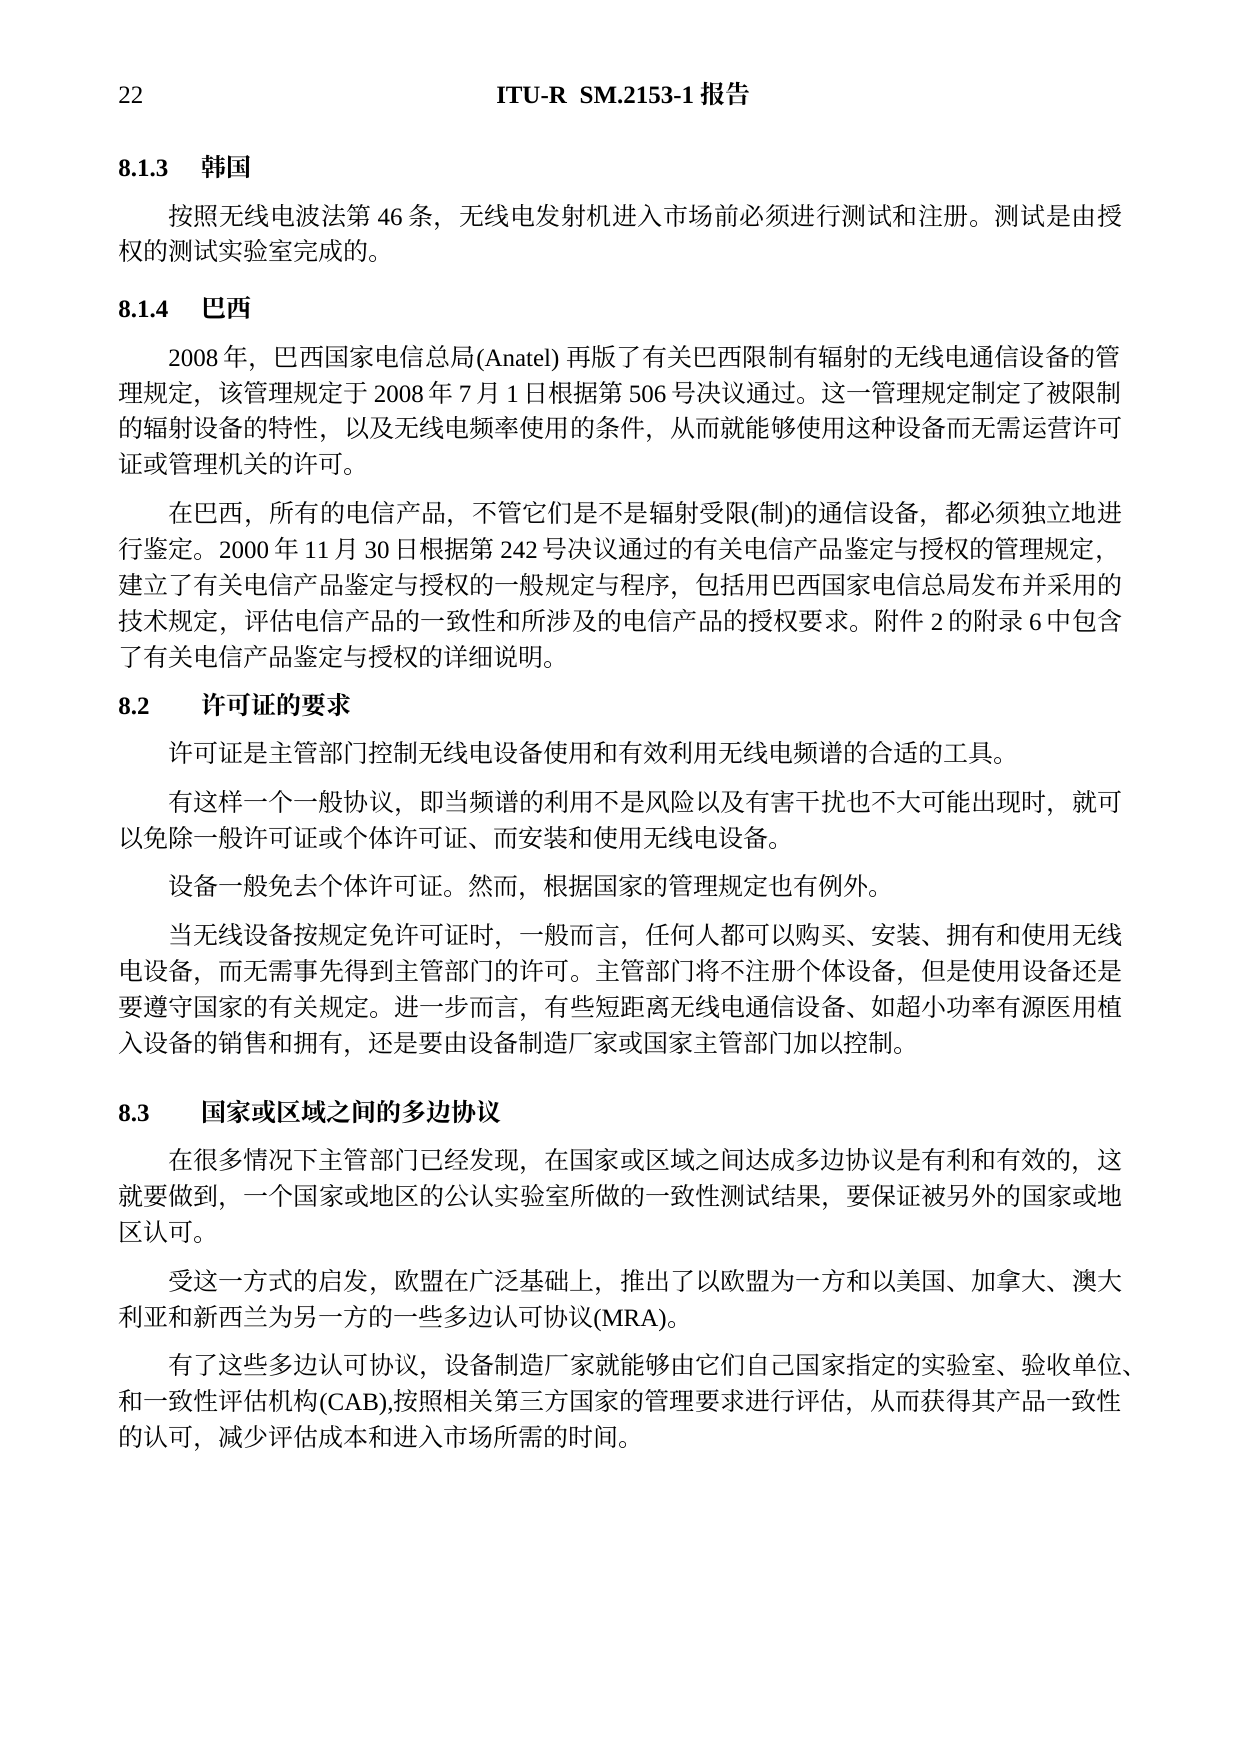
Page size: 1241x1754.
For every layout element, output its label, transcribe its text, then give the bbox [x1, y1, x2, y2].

text 在很多情况下主管部门已经发现，在国家或区域之间达成多边协议是有利和有效的，这就要做到，一个国家或地区的公认实验室所做的一致性测试结果，要保证被另外的国家或地区认可。 [118, 1141, 1122, 1249]
text 在巴西，所有的电信产品，不管它们是不是辐射受限(制)的通信设备，都必须独立地进行鉴定。根据第242号决议通过的有关电信产品鉴定与授权的管理规定，建立了有关电信产品鉴定与授权的一般规定与程序，包括用巴西国家电信总局发布并采用的技术规定，评估电信产品的一致性和所涉及的电信产品的授权要求。附件2的附录6中包含了有关电信产品鉴定与授权的详细说明。 [118, 493, 1122, 673]
text 按照无线电波法第46条，无线电发射机进入市场前必须进行测试和注册。测试是由授权的测试实验室完成的。 [118, 196, 1122, 268]
subtitle 8.2 许可证的要求 [118, 686, 1122, 722]
subtitle 巴西 [118, 289, 1122, 325]
text 有了这些多边认可协议，设备制造厂家就能够由它们自己国家指定的实验室、验收单位、和一致性评估机构(CAB),按照相关第三方国家的管理要求进行评估，从而获得其产品一致性的认可，减少评估成本和进入市场所需的时间。 [118, 1346, 1122, 1453]
subtitle 8.3 国家或区域之间的多边协议 [118, 1092, 1122, 1128]
text 受这一方式的启发，欧盟在广泛基础上，推出了以欧盟为一方和以美国、加拿大、澳大利亚和新西兰为另一方的一些多边认可协议(MRA)。 [118, 1261, 1122, 1333]
subtitle 韩国 [118, 148, 1122, 184]
text 许可证是主管部门控制无线电设备使用和有效利用无线电频谱的合适的工具。 [118, 734, 1122, 770]
text 有这样一个一般协议，即当频谱的利用不是风险以及有害干扰也不大可能出现时，就可以免除一般许可证或个体许可证、而安装和使用无线电设备。 [118, 783, 1122, 854]
text 设备一般免去个体许可证。然而，根据国家的管理规定也有例外。 [118, 867, 1122, 903]
text 当无线设备按规定免许可证时，一般而言，任何人都可以购买、安装、拥有和使用无线电设备，而无需事先得到主管部门的许可。主管部门将不注册个体设备，但是使用设备还是要遵守国家的有关规定。进一步而言，有些短距离无线电通信设备、如超小功率有源医用植入设备的销售和拥有，还是要由设备制造厂家或国家主管部门加以控制。 [118, 915, 1122, 1059]
text 2008年，巴西国家电信总局(Anatel) 再版了有关巴西限制有辐射的无线电通信设备的管理规定，该管理规定于根据第506号决议通过。这一管理规定制定了被限制的辐射设备的特性，以及无线电频率使用的条件，从而就能够使用这种设备而无需运营许可证或管理机关的许可。 [118, 337, 1122, 481]
